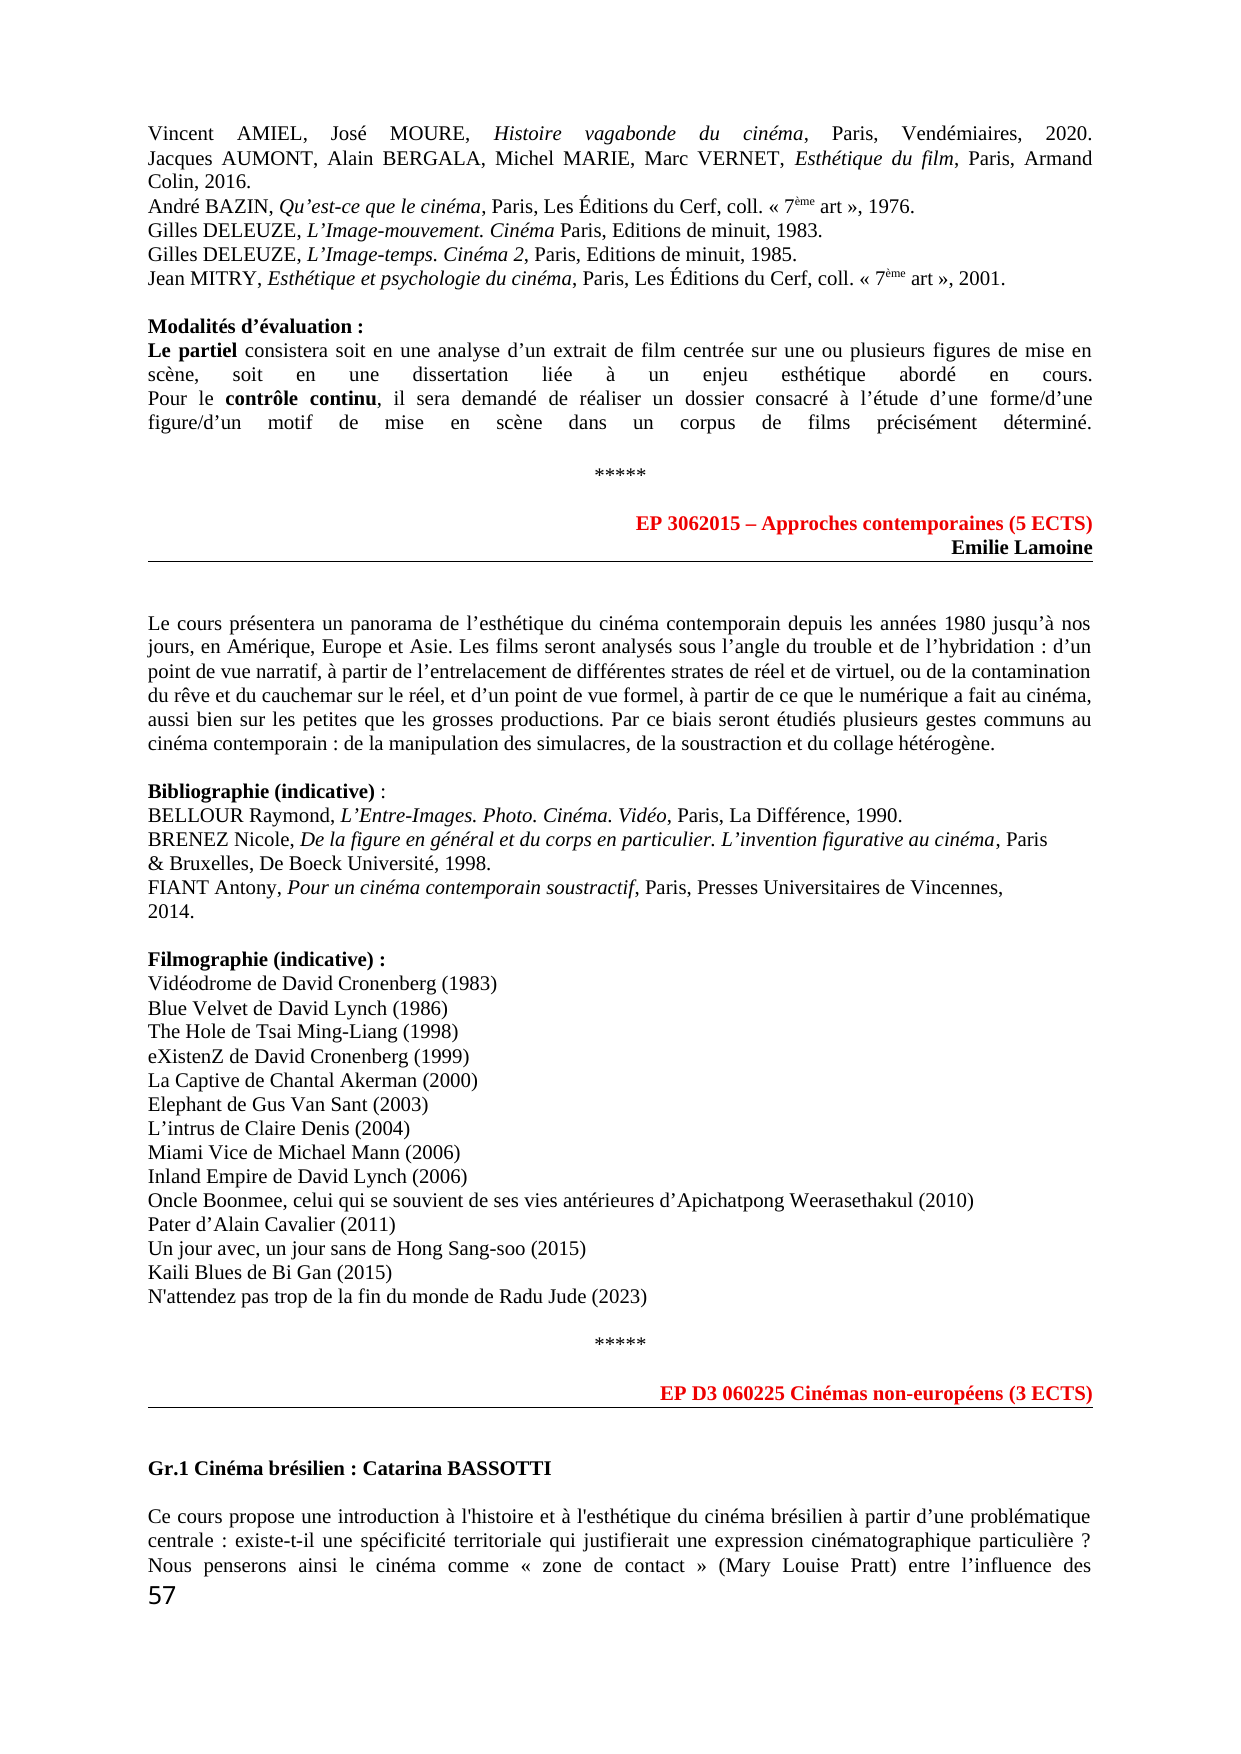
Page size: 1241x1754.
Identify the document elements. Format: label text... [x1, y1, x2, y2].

text BELLOUR Raymond, L’Entre-Images. Photo. Cinéma. Vidéo, Paris, La Différence, 1990. [148, 803, 1093, 827]
text Oncle Boonmee, celui qui se souvient de ses vies antérieures d’Apichatpong Weerasethakul (2010) [148, 1188, 1093, 1212]
text Pater d’Alain Cavalier (2011) [148, 1212, 1093, 1236]
text Un jour avec, un jour sans de Hong Sang-soo (2015) [148, 1236, 1093, 1260]
text Elephant de Gus Van Sant (2003) [148, 1092, 1093, 1116]
text BRENEZ Nicole, De la figure en général et du corps en particulier. L’invention figurative au cinéma, Paris [148, 827, 1093, 851]
text Bibliographie (indicative) : [148, 779, 1093, 803]
text Kaili Blues de Bi Gan (2015) [148, 1260, 1093, 1284]
text N'attendez pas trop de la fin du monde de Radu Jude (2023) [148, 1284, 1093, 1308]
text & Bruxelles, De Boeck Université, 1998. [148, 851, 1093, 875]
text EP 3062015 – Approches contemporaines (5 ECTS) [148, 511, 1093, 535]
text Inland Empire de David Lynch (2006) [148, 1164, 1093, 1188]
text Emilie Lamoine [148, 535, 1093, 561]
text Vidéodrome de David Cronenberg (1983) [148, 971, 1093, 995]
text Vincent AMIEL, José MOURE, Histoire vagabonde du cinéma, Paris, Vendémiaires, 2020. Jacques AUMONT, Alain BERGALA, Michel MARIE, Marc VERNET, Esthétique du film, Paris, Armand Colin, 2016. [148, 121, 1093, 193]
text EP D3 060225 Cinémas non-européens (3 ECTS) [148, 1380, 1093, 1407]
text The Hole de Tsai Ming-Liang (1998) [148, 1019, 1093, 1043]
text Filmographie (indicative) : [148, 947, 1093, 971]
text Blue Velvet de David Lynch (1986) [148, 995, 1093, 1019]
text Modalités d’évaluation : [148, 314, 1093, 338]
text La Captive de Chantal Akerman (2000) [148, 1068, 1093, 1092]
text Le partiel consistera soit en une analyse d’un extrait de film centrée sur une ou plusieurs figures de mise en scène, soit en une dissertation liée à un enjeu esthétique abordé en cours. Pour le contrôle continu, il sera demandé de réaliser un dossier consacré à l’étude d’une forme/d’une figure/d’un motif de mise en scène dans un corpus de films précisément déterminé. [148, 338, 1093, 463]
text 2014. [148, 899, 1093, 923]
text Le cours présentera un panorama de l’esthétique du cinéma contemporain depuis les années 1980 jusqu’à nos jours, en Amérique, Europe et Asie. Les films seront analysés sous l’angle du trouble et de l’hybridation : d’un point de vue narratif, à partir de l’entrelacement de différentes strates de réel et de virtuel, ou de la contamination du rêve et du cauchemar sur le réel, et d’un point de vue formel, à partir de ce que le numérique a fait au cinéma, aussi bien sur les petites que les grosses productions. Par ce biais seront étudiés plusieurs gestes communs au cinéma contemporain : de la manipulation des simulacres, de la soustraction et du collage hétérogène. [148, 610, 1093, 755]
text FIANT Antony, Pour un cinéma contemporain soustractif, Paris, Presses Universitaires de Vincennes, [148, 875, 1093, 899]
text eXistenZ de David Cronenberg (1999) [148, 1043, 1093, 1068]
text Miami Vice de Michael Mann (2006) [148, 1140, 1093, 1164]
text ***** [148, 463, 1093, 487]
text André BAZIN, Qu’est-ce que le cinéma, Paris, Les Éditions du Cerf, coll. « 7ème art », 1976. [148, 193, 1093, 218]
text Jean MITRY, Esthétique et psychologie du cinéma, Paris, Les Éditions du Cerf, coll. « 7ème art », 2001. [148, 266, 1093, 290]
text ***** [148, 1332, 1093, 1356]
text L’intrus de Claire Denis (2004) [148, 1116, 1093, 1140]
text Gilles DELEUZE, L’Image-mouvement. Cinéma Paris, Editions de minuit, 1983. [148, 218, 1093, 242]
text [148, 1504, 1093, 1577]
text Gr.1 Cinéma brésilien : Catarina BASSOTTI [148, 1456, 1093, 1480]
text Gilles DELEUZE, L’Image-temps. Cinéma 2, Paris, Editions de minuit, 1985. [148, 242, 1093, 266]
